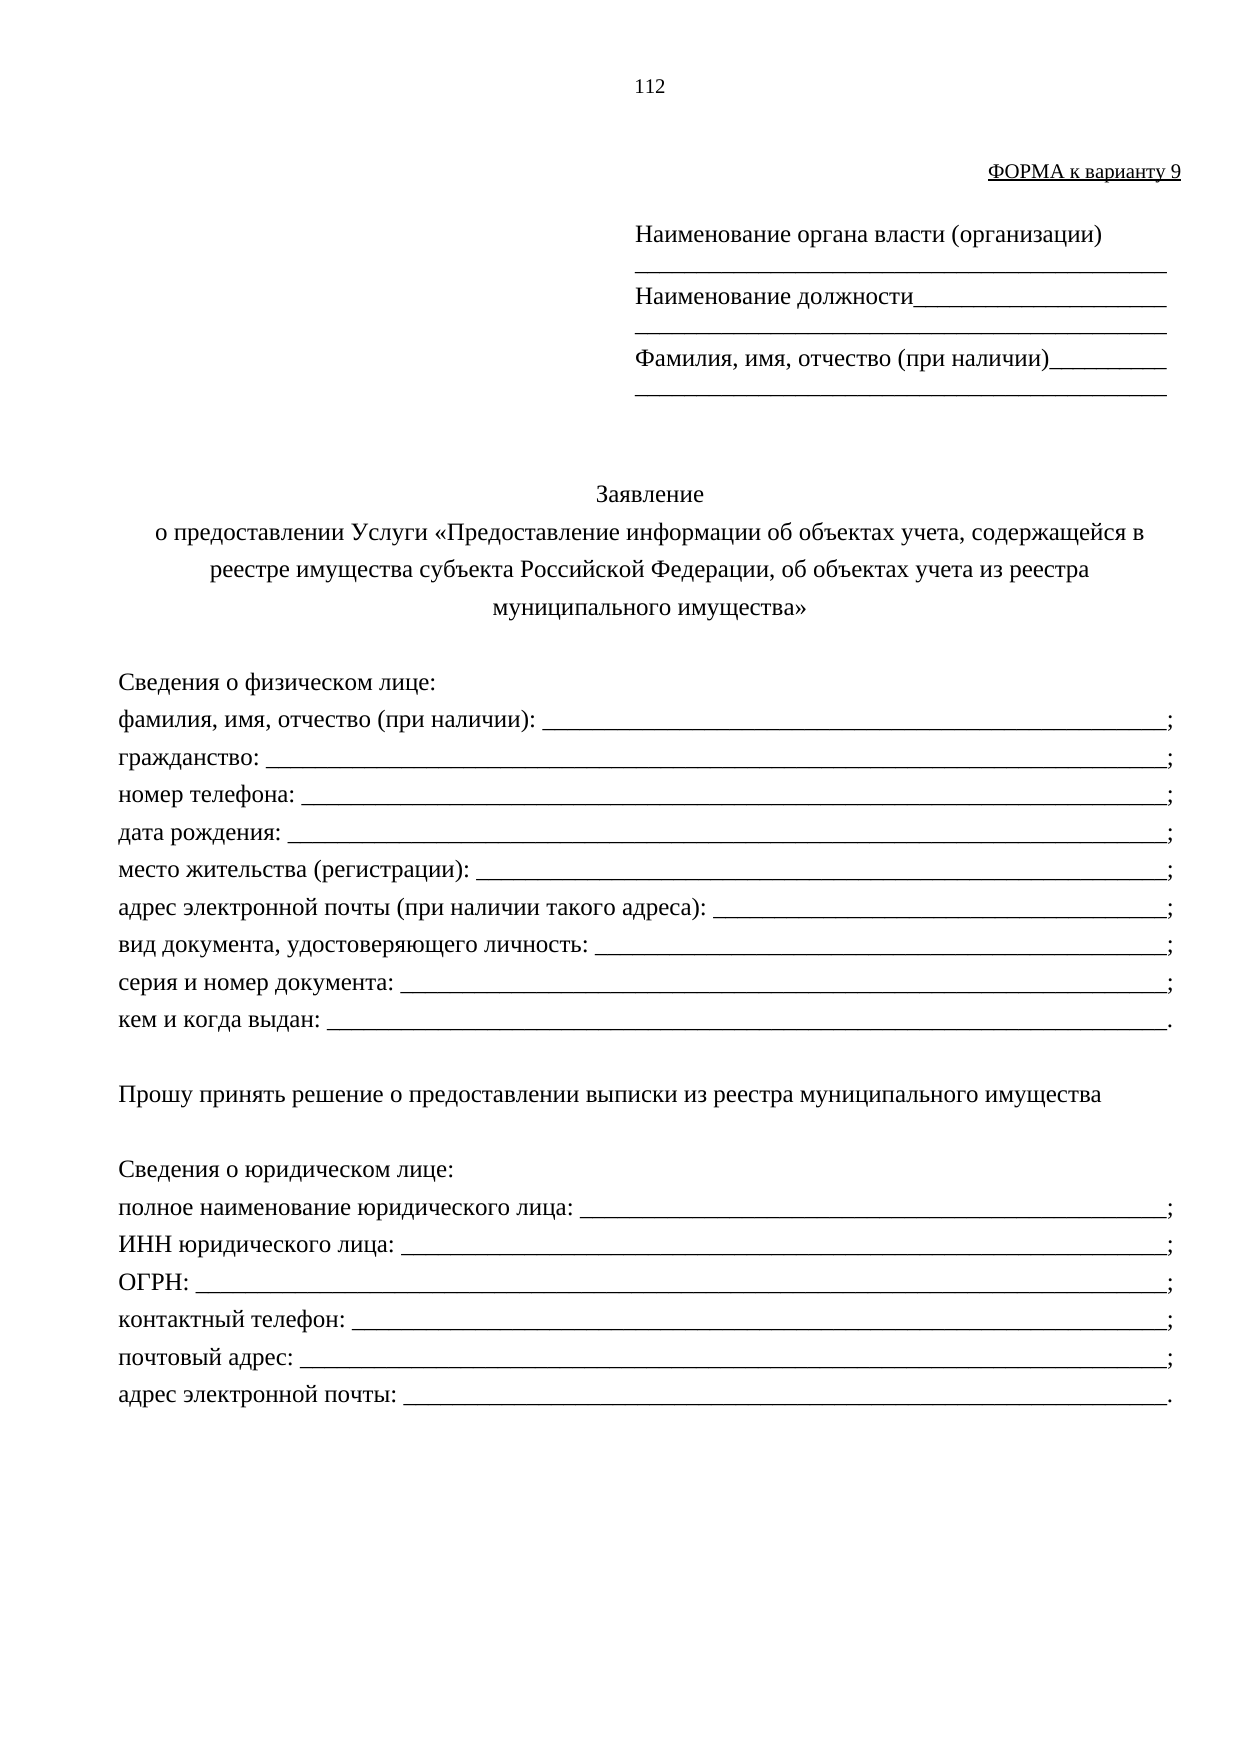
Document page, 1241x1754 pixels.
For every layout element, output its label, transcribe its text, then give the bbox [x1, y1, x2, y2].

text ИНН юридического лица: ; [118, 1223, 1181, 1260]
text вид документа, удостоверяющего личность: ; [118, 923, 1181, 960]
text почтовый адрес: ; [118, 1335, 1181, 1373]
text дата рождения: ; [118, 810, 1181, 848]
text Сведения о физическом лице: [118, 660, 1181, 698]
text о предоставлении Услуги «Предоставление информации об объектах учета, содержащейся в реестре имущества субъекта Российской Федерации, об объектах учета из реестра муниципального имущества» [118, 510, 1181, 623]
text адрес электронной почты (при наличии такого адреса): ; [118, 885, 1181, 923]
text кем и когда выдан: . [118, 998, 1181, 1035]
text ОГРН: ; [118, 1260, 1181, 1298]
text Наименование должности [635, 274, 1181, 312]
text полное наименование юридического лица: ; [118, 1185, 1181, 1223]
text гражданство: ; [118, 735, 1181, 773]
text Фамилия, имя, отчество (при наличии) [635, 336, 1181, 373]
text ФОРМА к варианту 9 [193, 158, 1181, 183]
text адрес электронной почты: . [118, 1373, 1181, 1410]
text место жительства (регистрации): ; [118, 848, 1181, 885]
text Заявление [118, 473, 1181, 510]
text Наименование органа власти (организации) [635, 213, 1181, 250]
text фамилия, имя, отчество (при наличии): ; [118, 698, 1181, 735]
text Сведения о юридическом лице: [118, 1148, 1181, 1185]
text контактный телефон: ; [118, 1298, 1181, 1335]
text Прошу принять решение о предоставлении выписки из реестра муниципального имущества [118, 1073, 1181, 1110]
text номер телефона: ; [118, 773, 1181, 810]
text серия и номер документа: ; [118, 960, 1181, 998]
